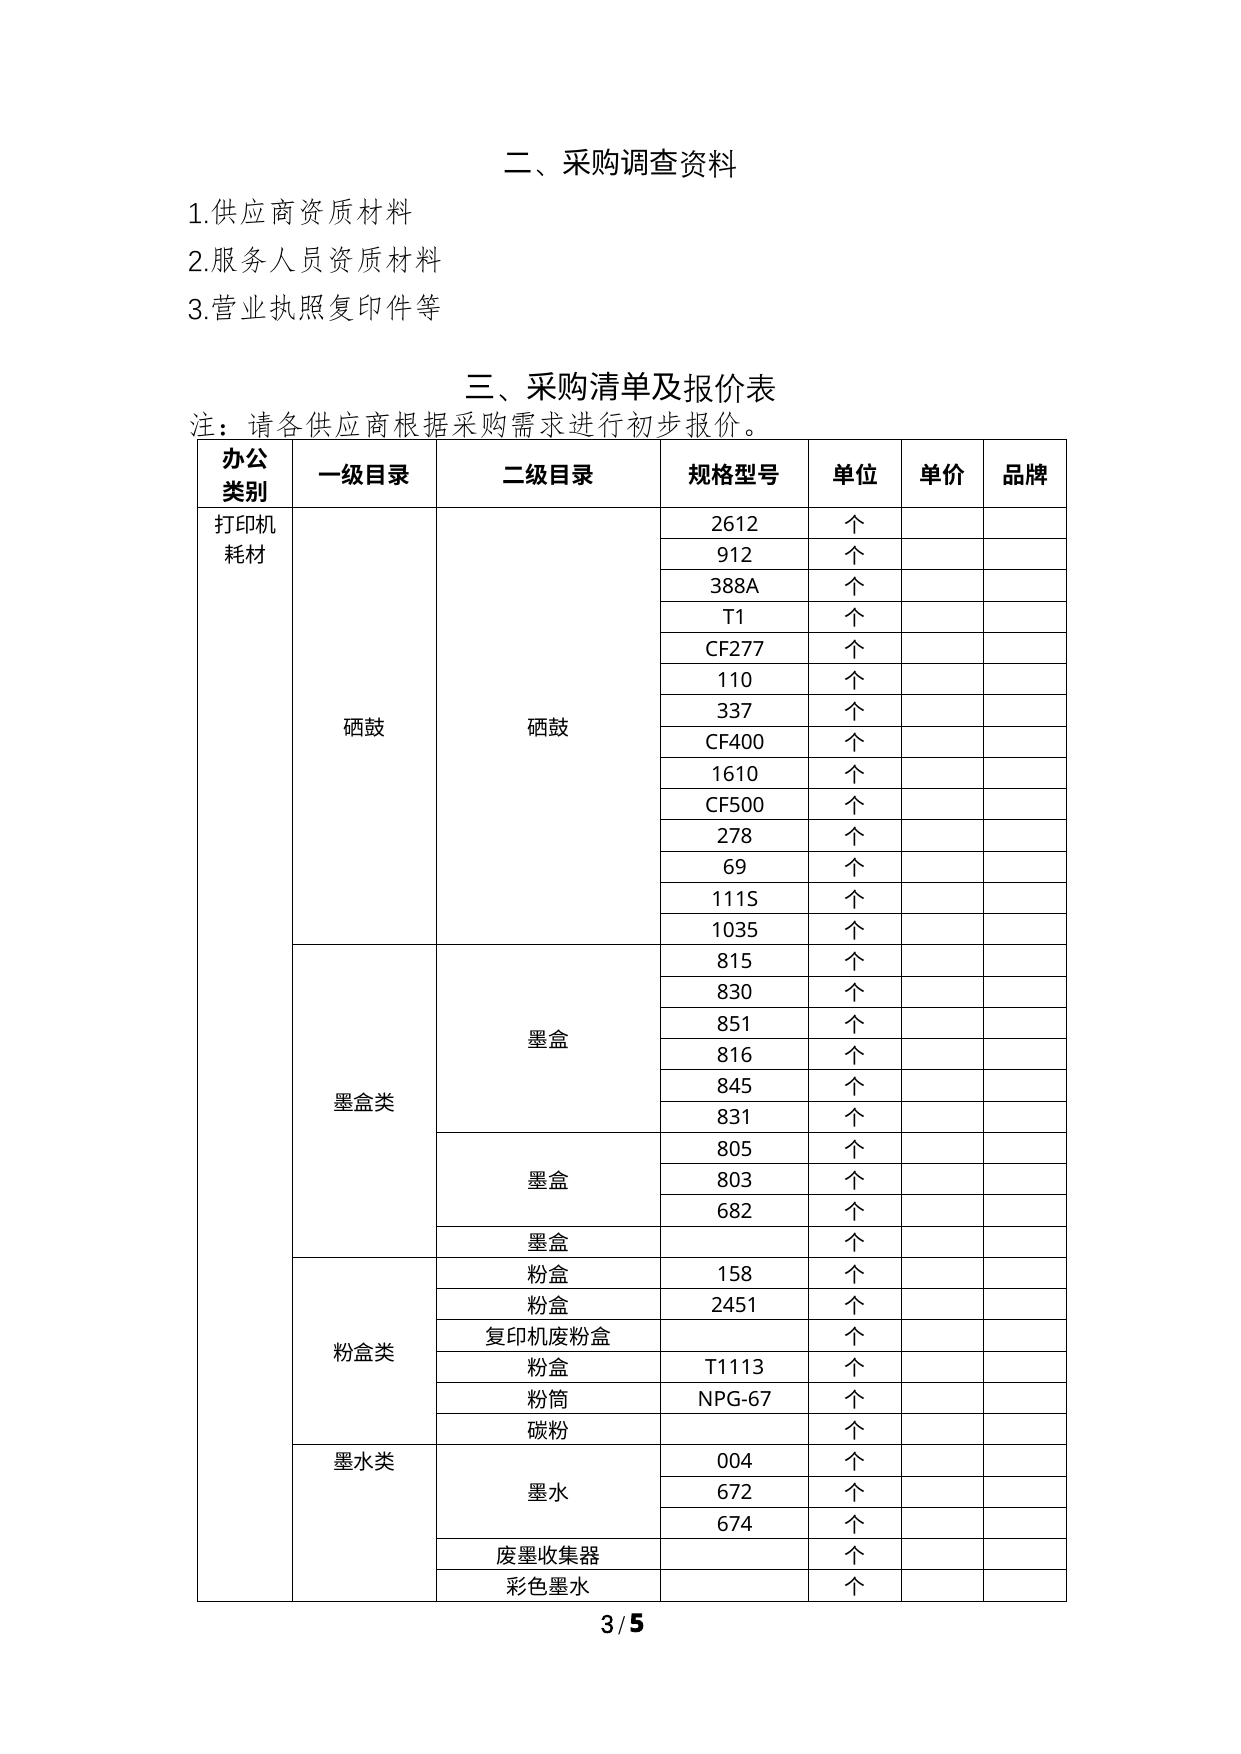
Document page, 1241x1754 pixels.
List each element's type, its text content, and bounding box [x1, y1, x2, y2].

table_cell [902, 1445, 983, 1476]
table_cell T1113 [661, 1352, 808, 1382]
table_cell 个 [809, 1195, 901, 1226]
table_header 单价 [902, 440, 983, 507]
table_cell [902, 695, 983, 726]
table_cell [984, 758, 1066, 788]
table_cell [902, 1070, 983, 1101]
table_cell 个 [809, 852, 901, 882]
table_cell 个 [809, 1070, 901, 1101]
table_cell [902, 1164, 983, 1194]
table_cell 1610 [661, 758, 808, 788]
table_cell [661, 1320, 808, 1351]
table_cell [984, 1445, 1066, 1476]
table_cell 69 [661, 852, 808, 882]
table_cell [902, 1289, 983, 1319]
table_cell CF277 [661, 633, 808, 663]
table_cell [984, 1195, 1066, 1226]
table_cell 复印机废粉盒 [437, 1320, 660, 1351]
table_cell 个 [809, 1445, 901, 1476]
table_cell [902, 1477, 983, 1507]
table_cell 墨水 [437, 1445, 660, 1538]
table_cell 个 [809, 1508, 901, 1538]
table_cell 831 [661, 1102, 808, 1132]
table_header 单位 [809, 440, 901, 507]
table_cell 805 [661, 1133, 808, 1163]
table_cell [984, 1414, 1066, 1444]
table_cell [902, 1102, 983, 1132]
table_cell 个 [809, 508, 901, 538]
table_cell [902, 945, 983, 976]
table_cell [902, 1258, 983, 1288]
table_cell [902, 1352, 983, 1382]
table_cell [984, 820, 1066, 851]
table_cell [984, 1008, 1066, 1038]
table_cell 个 [809, 820, 901, 851]
table_cell 个 [809, 664, 901, 694]
table_cell 803 [661, 1164, 808, 1194]
table_cell [902, 1320, 983, 1351]
table_cell 碳粉 [437, 1414, 660, 1444]
table_cell [984, 1070, 1066, 1101]
table_cell [984, 1289, 1066, 1319]
table_cell [902, 1539, 983, 1569]
table_cell 墨盒 [437, 1133, 660, 1226]
table_header 规格型号 [661, 440, 808, 507]
table_cell [984, 1352, 1066, 1382]
table_cell [984, 695, 1066, 726]
table_cell [984, 727, 1066, 757]
table_cell [902, 727, 983, 757]
text 注：请各供应商根据采购需求进行初步报价。 [187, 406, 1053, 439]
table_header 办公 类别 [198, 440, 292, 507]
table_cell 个 [809, 1383, 901, 1413]
table_cell 682 [661, 1195, 808, 1226]
table_cell [984, 664, 1066, 694]
table_cell 个 [809, 883, 901, 913]
table_header 品牌 [984, 440, 1066, 507]
table_cell [984, 1383, 1066, 1413]
table_cell [984, 570, 1066, 601]
table_cell 废墨收集器 [437, 1539, 660, 1569]
table_cell 816 [661, 1039, 808, 1069]
table_cell 个 [809, 945, 901, 976]
table_cell [661, 1227, 808, 1257]
table_cell 830 [661, 977, 808, 1007]
table_cell [984, 1570, 1066, 1601]
table_cell [984, 1320, 1066, 1351]
table_cell [902, 1383, 983, 1413]
table_cell [984, 945, 1066, 976]
table_cell [902, 1227, 983, 1257]
table_cell 个 [809, 539, 901, 569]
table_cell [984, 883, 1066, 913]
table_cell 674 [661, 1508, 808, 1538]
table_cell [984, 508, 1066, 538]
table_cell 粉盒 [437, 1258, 660, 1288]
table_cell [902, 1195, 983, 1226]
table_cell 111S [661, 883, 808, 913]
table_cell [902, 1508, 983, 1538]
table_cell 2612 [661, 508, 808, 538]
table_cell 个 [809, 1227, 901, 1257]
table_cell [984, 1039, 1066, 1069]
table_cell [902, 789, 983, 819]
table_cell 个 [809, 727, 901, 757]
table_cell 硒鼓 [293, 508, 436, 944]
table_cell [984, 1477, 1066, 1507]
table_cell 墨盒类 [293, 945, 436, 1257]
text 三、采购清单及报价表 [187, 373, 1053, 406]
list 3.营业执照复印件等 [187, 290, 1053, 326]
table_header 二级目录 [437, 440, 660, 507]
list 2.服务人员资质材料 [187, 241, 1053, 277]
table_cell 墨水类 [293, 1445, 436, 1601]
table_cell [902, 539, 983, 569]
table_cell 墨盒 [437, 1227, 660, 1257]
table_header 一级目录 [293, 440, 436, 507]
table_cell [984, 977, 1066, 1007]
table_cell 个 [809, 1539, 901, 1569]
table_cell 个 [809, 1570, 901, 1601]
table_cell 个 [809, 1414, 901, 1444]
table_cell 个 [809, 1289, 901, 1319]
table_cell [984, 914, 1066, 944]
table_cell 278 [661, 820, 808, 851]
table_cell 个 [809, 1320, 901, 1351]
table_cell CF400 [661, 727, 808, 757]
table_cell 粉盒 [437, 1352, 660, 1382]
table_cell 158 [661, 1258, 808, 1288]
table_cell 粉筒 [437, 1383, 660, 1413]
table_cell 851 [661, 1008, 808, 1038]
table_cell [902, 1570, 983, 1601]
table_cell 个 [809, 1258, 901, 1288]
table_cell 彩色墨水 [437, 1570, 660, 1601]
table_cell 个 [809, 1102, 901, 1132]
table_cell 个 [809, 1352, 901, 1382]
table_cell [902, 602, 983, 632]
table_cell [902, 1414, 983, 1444]
table_cell [984, 852, 1066, 882]
table_cell 粉盒 [437, 1289, 660, 1319]
table_cell [661, 1539, 808, 1569]
table_cell [661, 1414, 808, 1444]
table_cell [984, 633, 1066, 663]
table_cell [902, 883, 983, 913]
table_cell [902, 1008, 983, 1038]
table_cell 墨盒 [437, 945, 660, 1132]
table_cell [661, 1570, 808, 1601]
table_cell 个 [809, 570, 901, 601]
table_cell [984, 1164, 1066, 1194]
table_cell [984, 1508, 1066, 1538]
table_cell 912 [661, 539, 808, 569]
table_cell [984, 1539, 1066, 1569]
table_cell 004 [661, 1445, 808, 1476]
table_cell 815 [661, 945, 808, 976]
table_cell [984, 1227, 1066, 1257]
table_cell [902, 664, 983, 694]
table_cell NPG-67 [661, 1383, 808, 1413]
table_cell 个 [809, 1164, 901, 1194]
table_cell 个 [809, 977, 901, 1007]
table_cell 个 [809, 789, 901, 819]
table_cell 个 [809, 1008, 901, 1038]
table_cell 2451 [661, 1289, 808, 1319]
table_cell 个 [809, 758, 901, 788]
table_cell [984, 789, 1066, 819]
table_cell 粉盒类 [293, 1258, 436, 1444]
table_cell 个 [809, 1477, 901, 1507]
table_cell [902, 508, 983, 538]
table_cell [902, 758, 983, 788]
list 采购调查资料 [187, 150, 1053, 180]
table_cell [984, 1258, 1066, 1288]
table_cell 个 [809, 695, 901, 726]
table_cell 845 [661, 1070, 808, 1101]
table_cell 个 [809, 602, 901, 632]
table_cell [902, 914, 983, 944]
list 1.供应商资质材料 [187, 193, 1053, 229]
table_cell 388A [661, 570, 808, 601]
table_cell [902, 1039, 983, 1069]
table_cell 337 [661, 695, 808, 726]
table_cell [902, 852, 983, 882]
table_cell [902, 570, 983, 601]
table_cell 个 [809, 1039, 901, 1069]
table_cell [902, 1133, 983, 1163]
table_cell 1035 [661, 914, 808, 944]
table_cell 672 [661, 1477, 808, 1507]
table_cell [902, 633, 983, 663]
table_cell [984, 1133, 1066, 1163]
table_cell 个 [809, 1133, 901, 1163]
table_cell 110 [661, 664, 808, 694]
table_cell 个 [809, 914, 901, 944]
table_cell 个 [809, 633, 901, 663]
table_cell T1 [661, 602, 808, 632]
table_cell [984, 539, 1066, 569]
table_cell [902, 977, 983, 1007]
table_cell 硒鼓 [437, 508, 660, 944]
table_cell 打印机耗材 [198, 508, 292, 1601]
table_cell [984, 602, 1066, 632]
table_cell CF500 [661, 789, 808, 819]
table_cell [984, 1102, 1066, 1132]
table_cell [902, 820, 983, 851]
